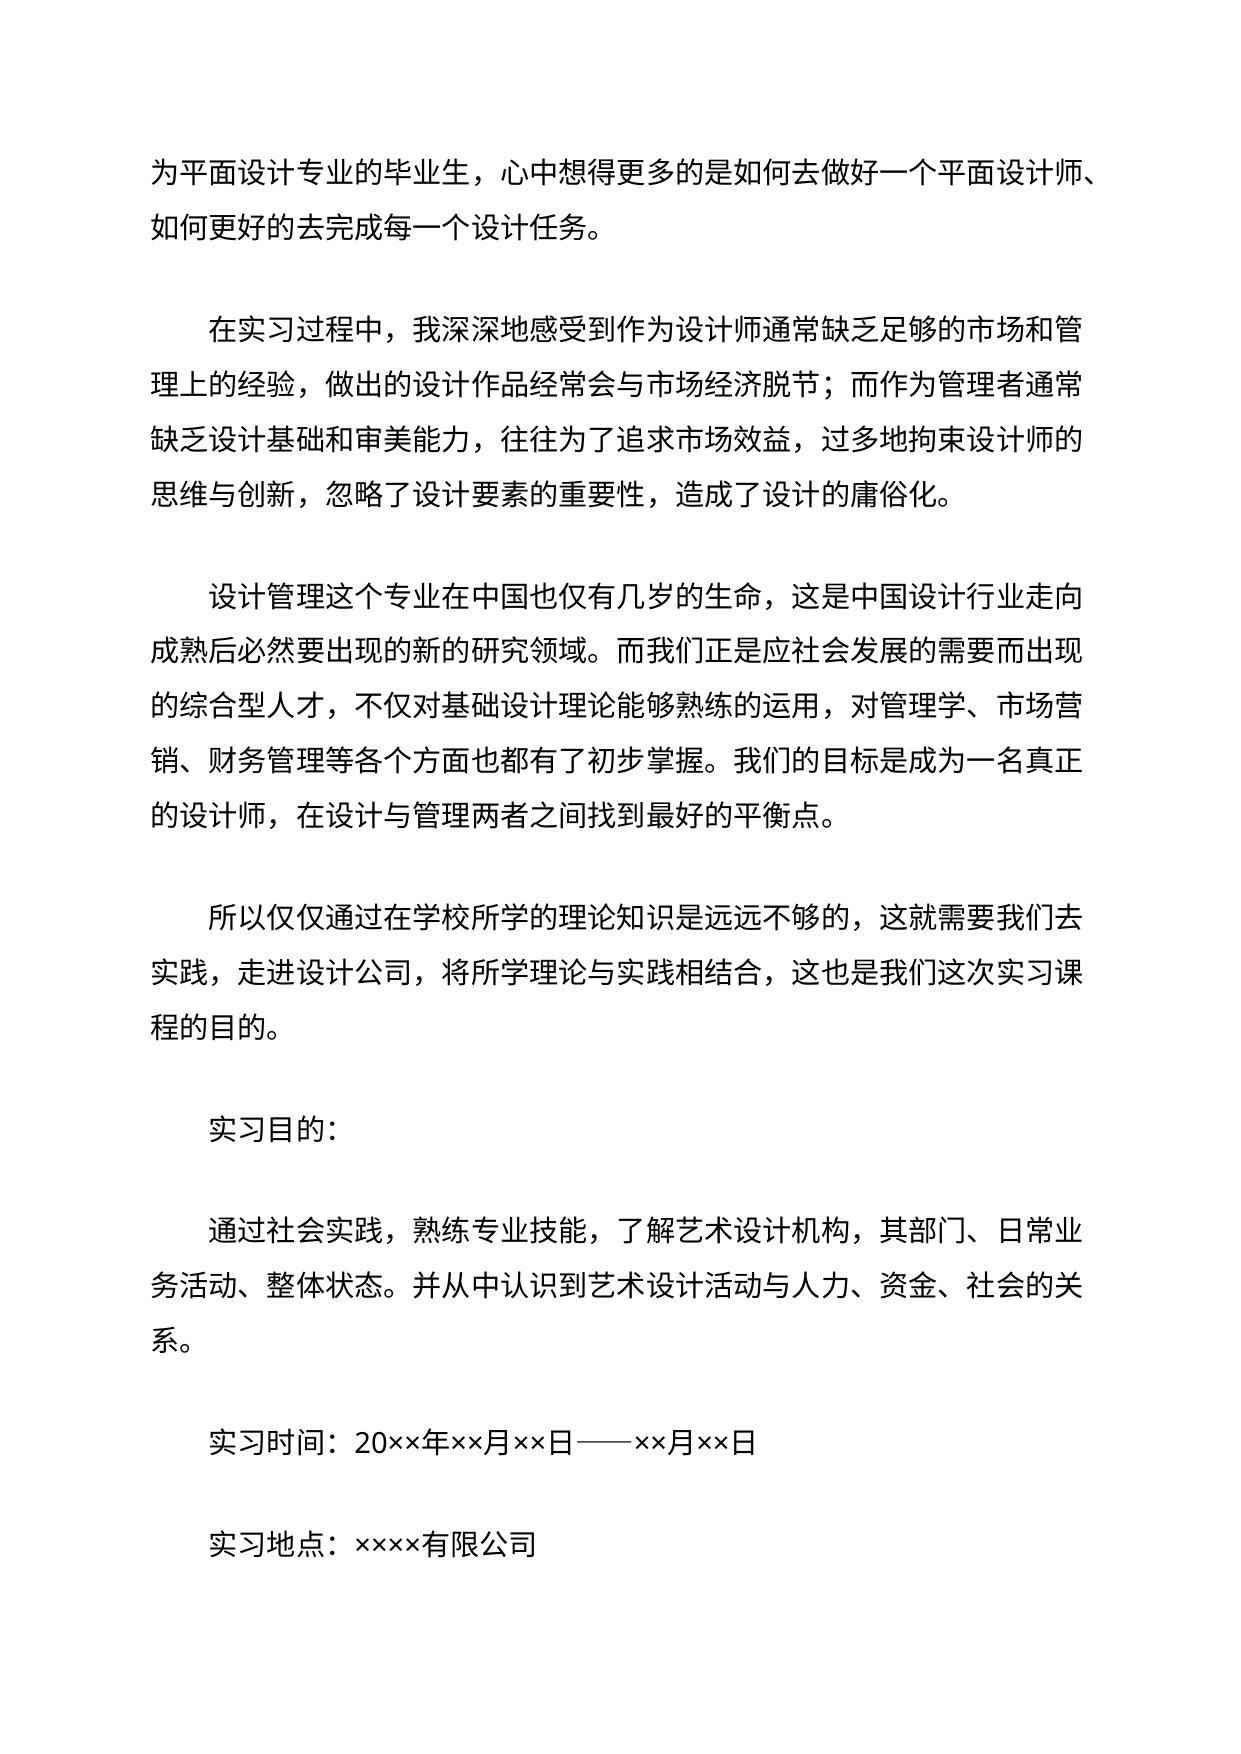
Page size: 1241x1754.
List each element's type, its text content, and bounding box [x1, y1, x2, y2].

text 通过社会实践，熟练专业技能，了解艺术设计机构，其部门、日常业务活动、整体状态。并从中认识到艺术设计活动与人力、资金、社会的关系。 [150, 1208, 1090, 1360]
text 所以仅仅通过在学校所学的理论知识是远远不够的，这就需要我们去实践，走进设计公司，将所学理论与实践相结合，这也是我们这次实习课程的目的。 [150, 894, 1090, 1047]
text 实习时间：20××年××月××日——××月××日 [150, 1419, 1090, 1462]
text 实习目的： [150, 1106, 1090, 1148]
text 实习地点：××××有限公司 [150, 1521, 1090, 1564]
text 在实习过程中，我深深地感受到作为设计师通常缺乏足够的市场和管理上的经验，做出的设计作品经常会与市场经济脱节；而作为管理者通常缺乏设计基础和审美能力，往往为了追求市场效益，过多地拘束设计师的思维与创新，忽略了设计要素的重要性，造成了设计的庸俗化。 [150, 307, 1090, 514]
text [150, 150, 1090, 247]
text 设计管理这个专业在中国也仅有几岁的生命，这是中国设计行业走向成熟后必然要出现的新的研究领域。而我们正是应社会发展的需要而出现的综合型人才，不仅对基础设计理论能够熟练的运用，对管理学、市场营销、财务管理等各个方面也都有了初步掌握。我们的目标是成为一名真正的设计师，在设计与管理两者之间找到最好的平衡点。 [150, 573, 1090, 835]
